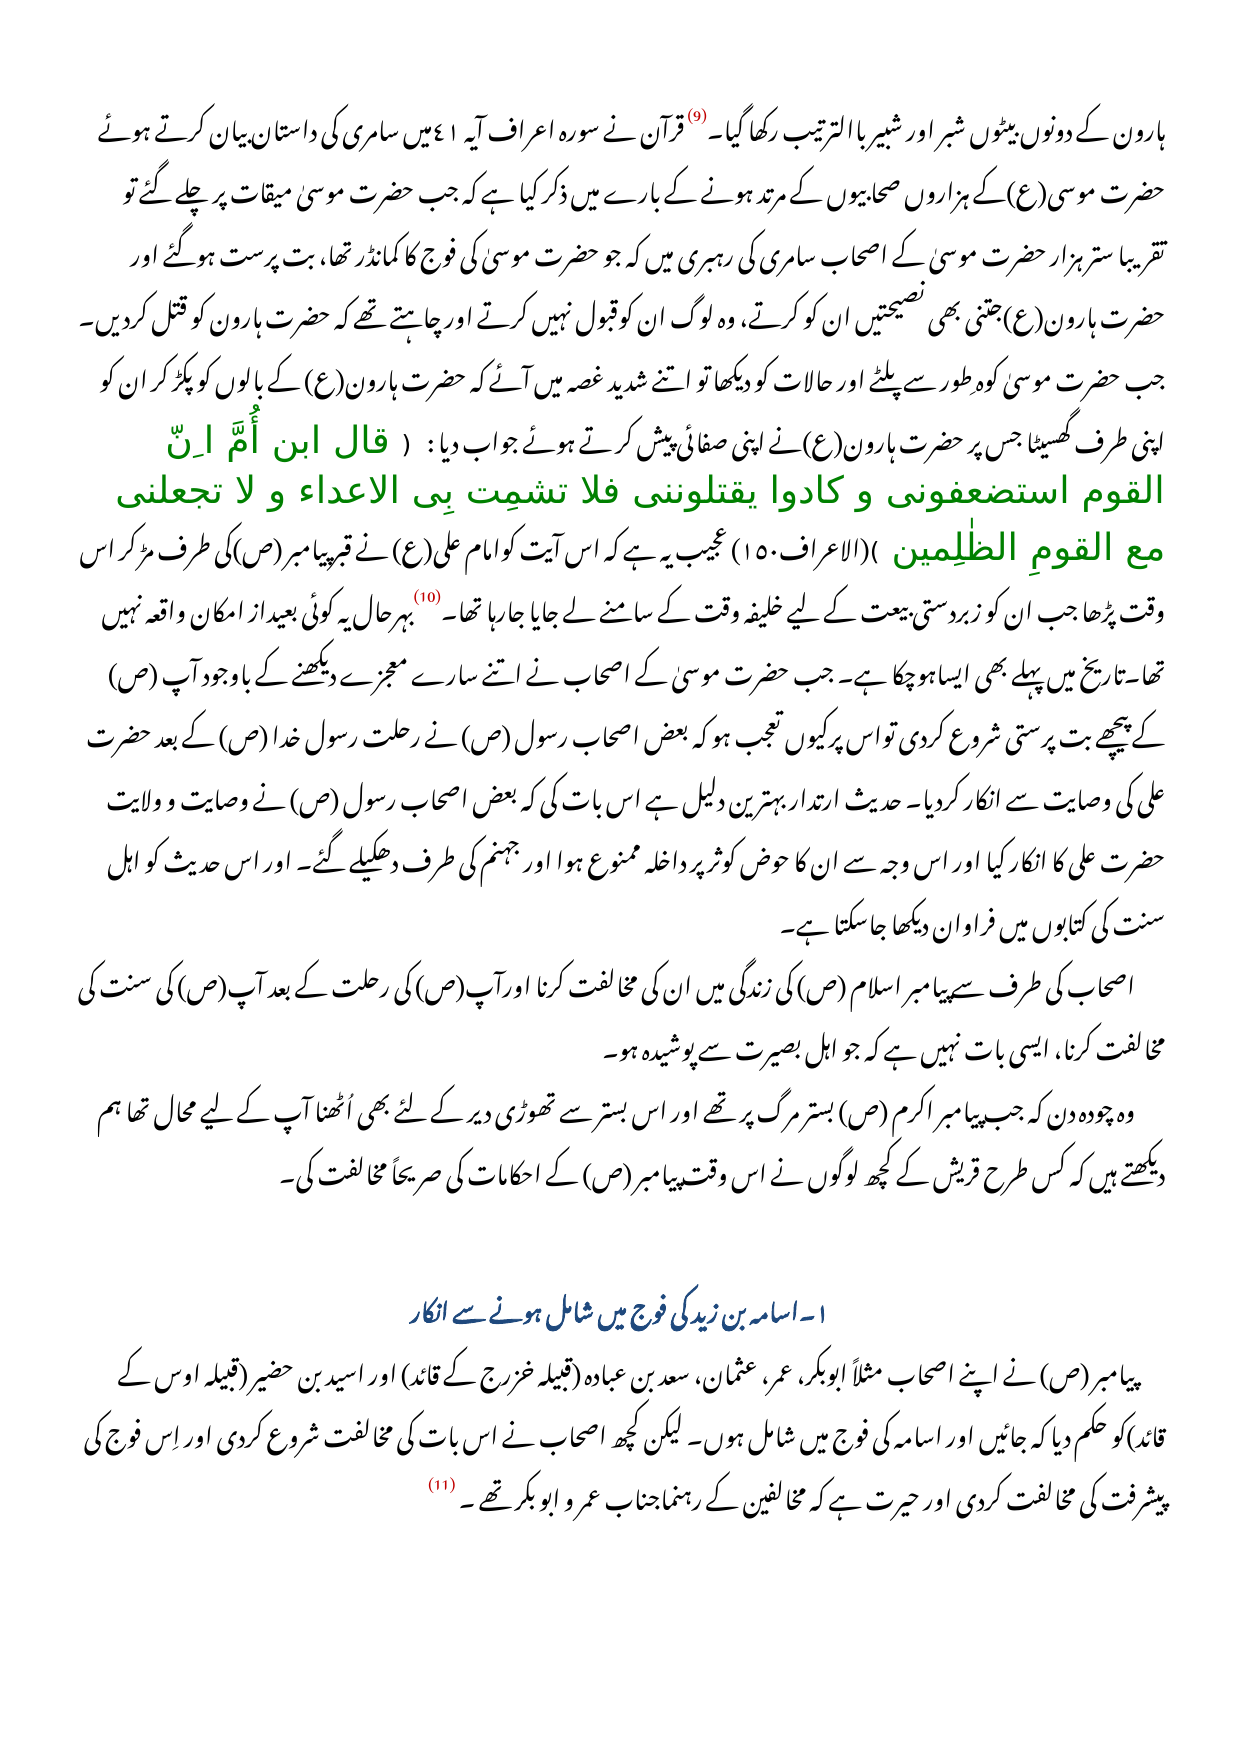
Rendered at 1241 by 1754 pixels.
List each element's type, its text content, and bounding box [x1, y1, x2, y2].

text اصحاب کی طرف سے پیامبر اسلام (ص) کی زندگی میں ان کی مخالفت کرنا اورآپ(ص) کی رحلت کے بعد آپ(ص) کی سنت کی مخالفت کرنا، ایسی بات نہیں ہے کہ جو اہل بصیرت سے پوشیدہ ہو۔ [75, 950, 1165, 1075]
text وہ چودہ دن کہ جب پیامبر اکرم (ص) بستر مرگ پر تھے اور اس بستر سے تھوڑی دیر کے لئے بھی اُٹھنا آپ کے لیے محال تھا ہم دیکھتے ہیں کہ کس طرح قریش کے کچھ لوگوں نے اس وقت پیامبر (ص) کے احکامات کی صریحاً مخالفت کی۔ [75, 1075, 1165, 1200]
subtitle ١۔اسامہ بن زید کی فوج میں شامل ہونے سے انکار [75, 1275, 1165, 1337]
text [75, 94, 1165, 950]
text پیامبر (ص) نے اپنے اصحاب مثلاً ابوبکر، عمر، عثمان، سعد بن عبادہ (قبیلہ خزرج کے قائد) اور اسید بن حضیر (قبیلہ اوس کے قائد)کو حکم دیا کہ جائیں اور اسامہ کی فوج میں شامل ہوں۔ لیکن کچھ اصحاب نے اس بات کی مخالفت شروع کردی اور اِس فوج کی پیشرفت کی مخالفت کردی اور حیرت ہے کہ مخالفین کے رہنماجناب عمر و ابو بکر تھے ۔ (11) [75, 1337, 1165, 1525]
